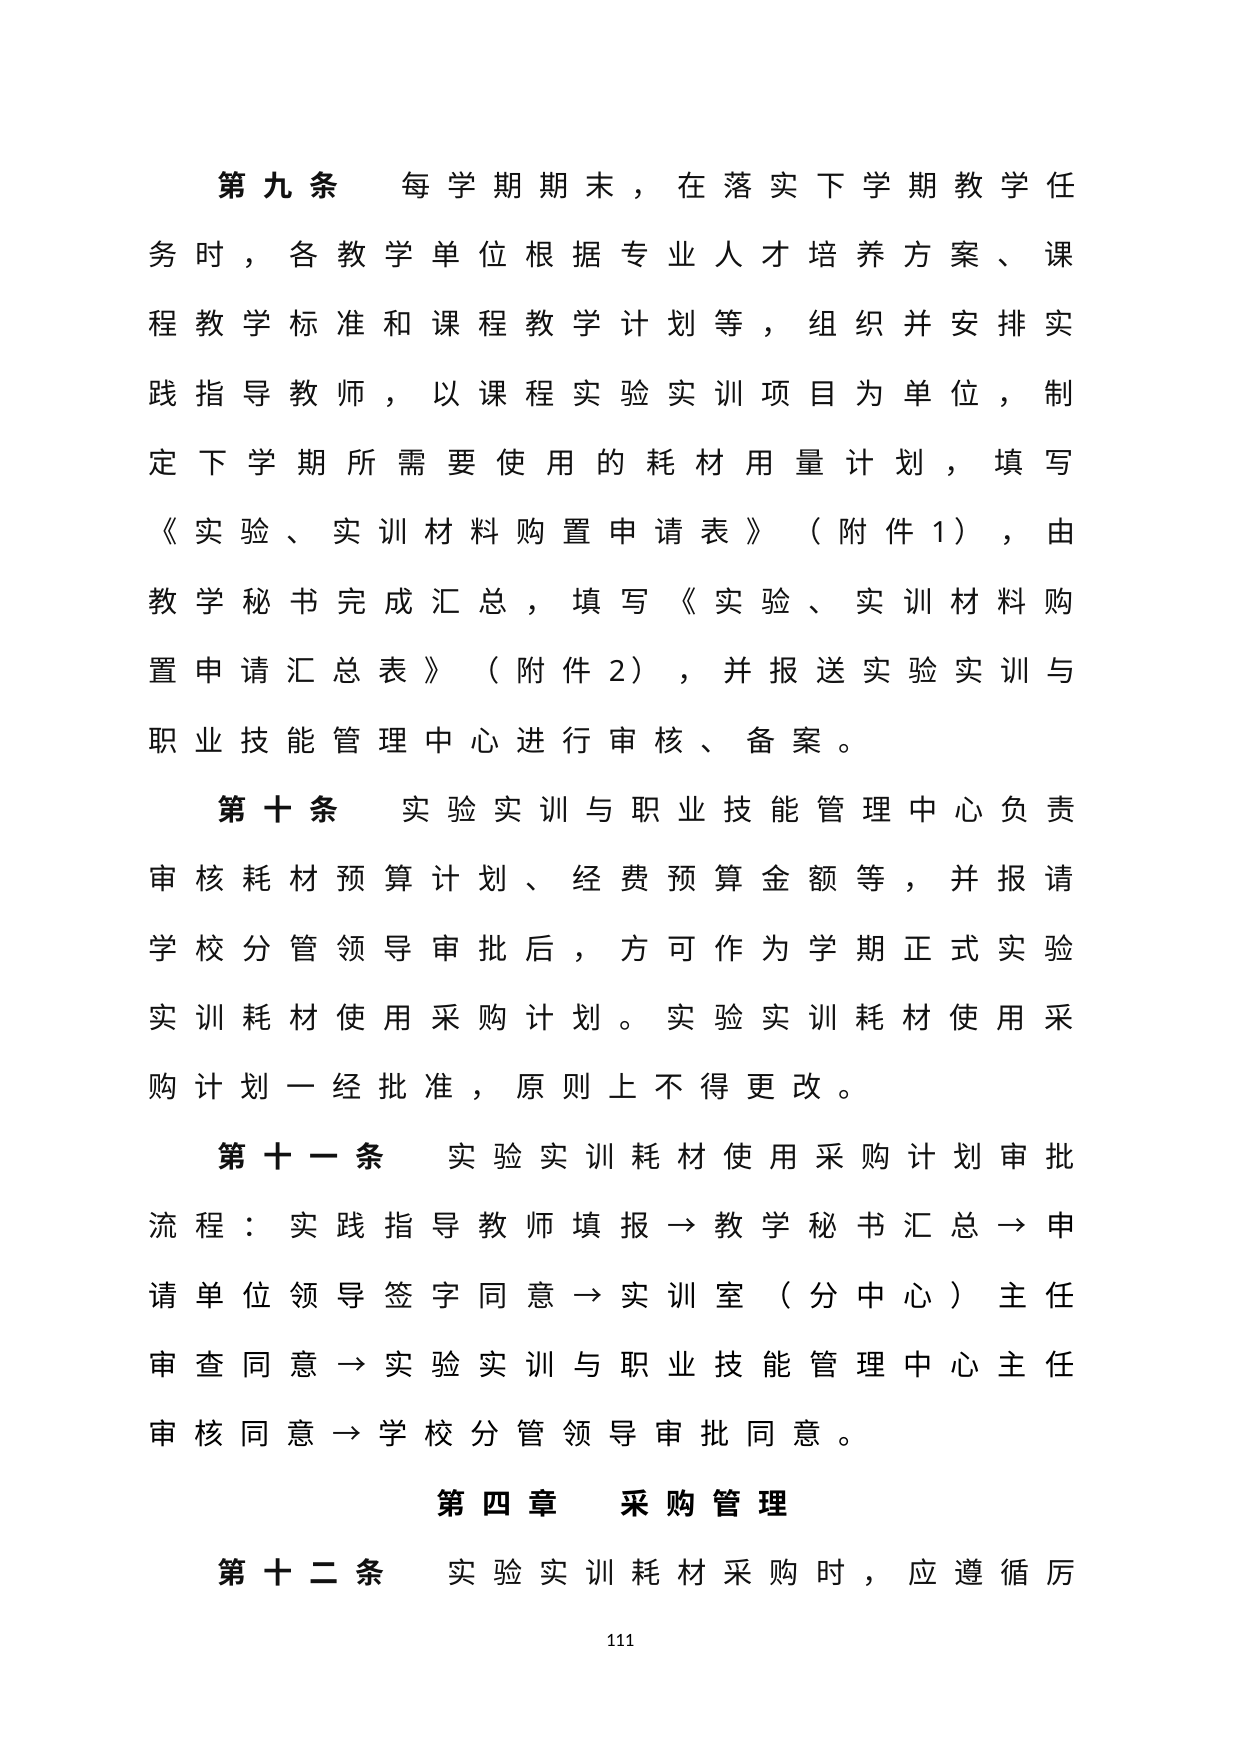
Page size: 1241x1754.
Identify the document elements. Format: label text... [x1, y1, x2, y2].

text 第九条 每学期期末，在落实下学期教学任务时，各教学单位根据专业人才培养方案、课程教学标准和课程教学计划等，组织并安排实践指导教师，以课程实验实训项目为单位，制定下学期所需要使用的耗材用量计划，填写《实验、实训材料购置申请表》（附件1），由教学秘书完成汇总，填写《实验、实训材料购置申请汇总表》（附件2），并报送实验实训与职业技能管理中心进行审核、备案。 [148, 148, 1092, 773]
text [148, 1536, 1092, 1605]
subtitle 第四章 采购管理 [148, 1467, 1092, 1536]
text 第十一条 实验实训耗材使用采购计划审批流程：实践指导教师填报→教学秘书汇总→申请单位领导签字同意→实训室（分中心）主任审查同意→实验实训与职业技能管理中心主任审核同意→学校分管领导审批同意。 [148, 1120, 1092, 1467]
text 第十条 实验实训与职业技能管理中心负责审核耗材预算计划、经费预算金额等，并报请学校分管领导审批后，方可作为学期正式实验实训耗材使用采购计划。实验实训耗材使用采购计划一经批准，原则上不得更改。 [148, 773, 1092, 1120]
